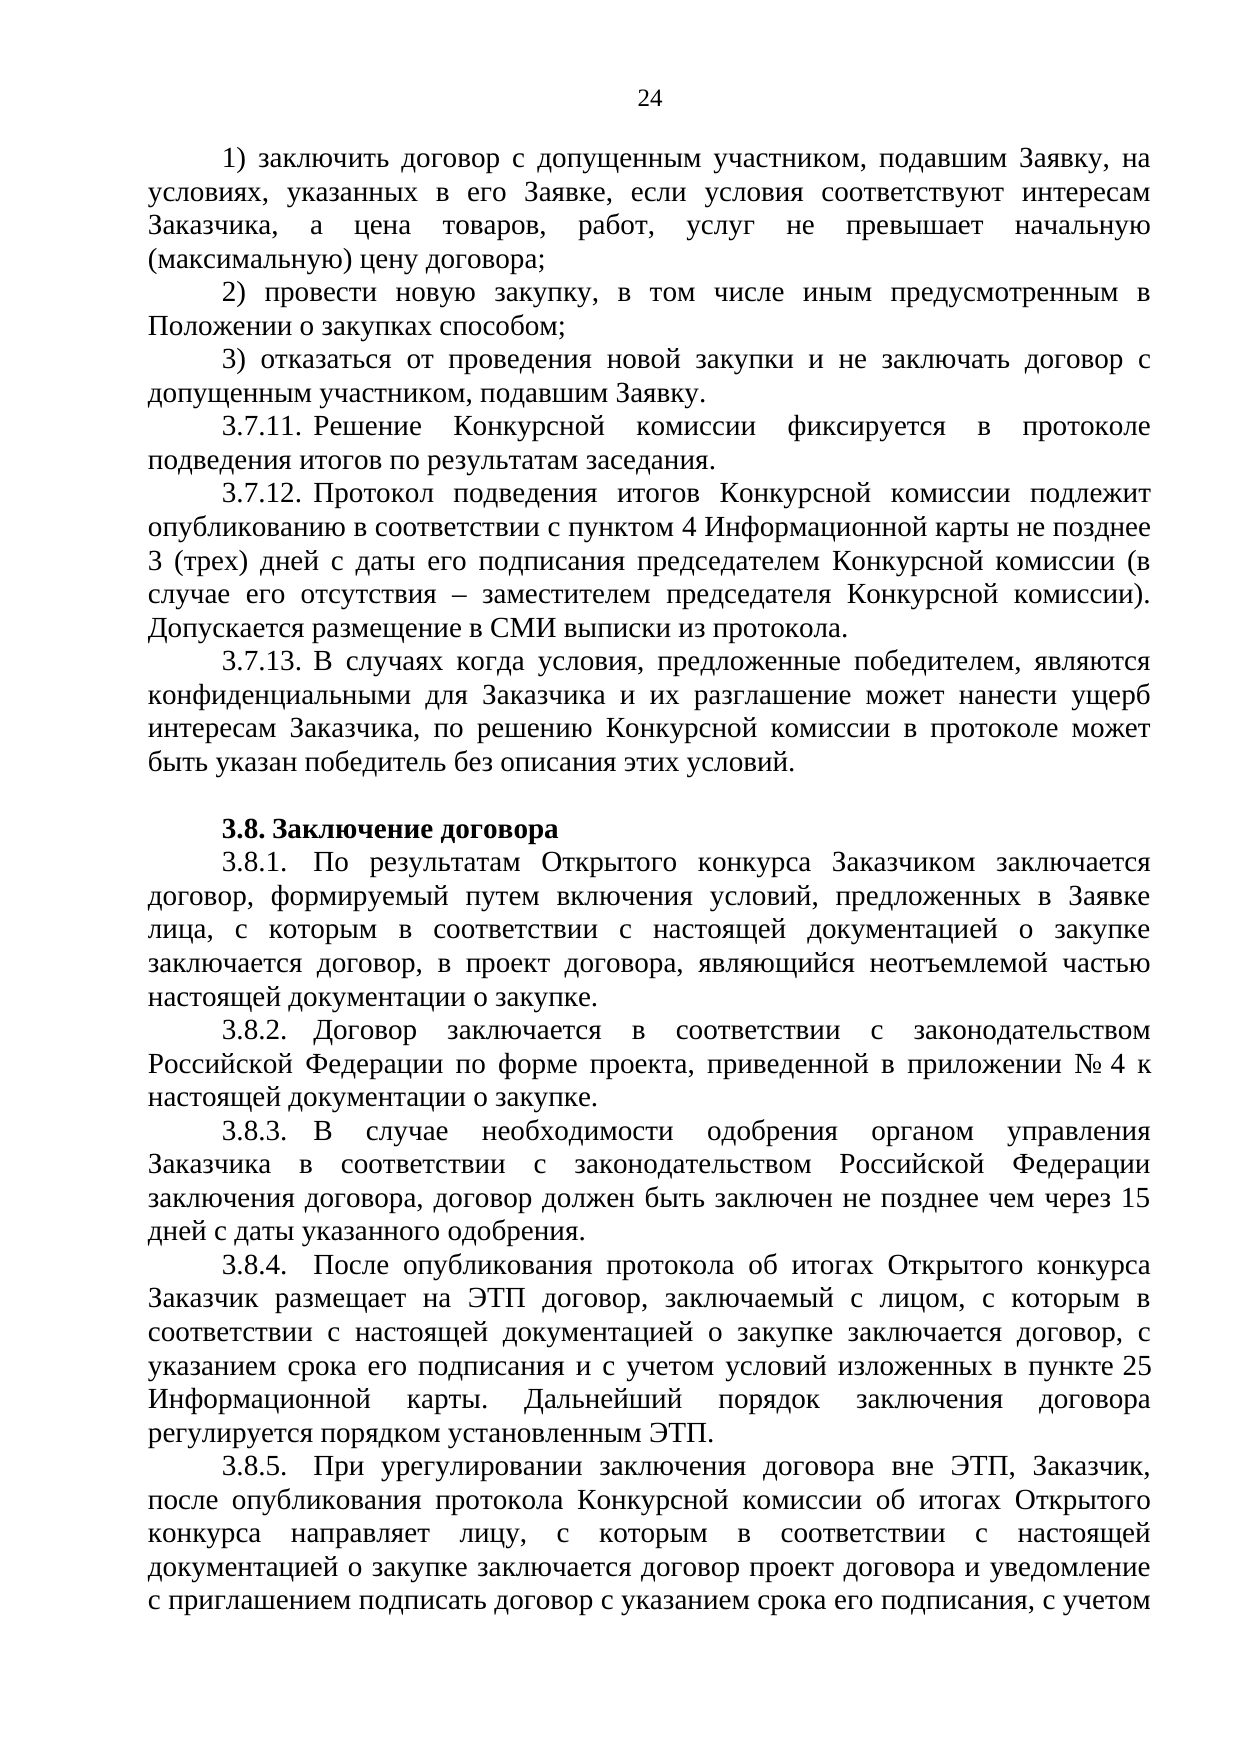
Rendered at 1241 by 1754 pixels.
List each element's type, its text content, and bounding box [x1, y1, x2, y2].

list По результатам Открытого конкурса Заказчиком заключается договор, формируемый путем включения условий, предложенных в Заявке лица, с которым в соответствии с настоящей документацией о закупке заключается договор, в проект договора, являющийся неотъемлемой частью настоящей документации о закупке. [148, 844, 1152, 1012]
list Заключение договора [148, 811, 1152, 844]
list После опубликования протокола об итогах Открытого конкурса Заказчик размещает на ЭТП договор, заключаемый с лицом, с которым в соответствии с настоящей документацией о закупке заключается договор, с указанием срока его подписания и с учетом условий изложенных в пункте 25 Информационной карты. Дальнейший порядок заключения договора регулируется порядком установленным ЭТП. [148, 1247, 1152, 1448]
list Договор заключается в соответствии с законодательством Российской Федерации по форме проекта, приведенной в приложении № 4 к настоящей документации о закупке. [148, 1012, 1152, 1113]
text 1) заключить договор с допущенным участником, подавшим Заявку, на условиях, указанных в его Заявке, если условия соответствуют интересам Заказчика, а цена товаров, работ, услуг не превышает начальную (максимальную) цену договора; [148, 140, 1152, 274]
text 3) отказаться от проведения новой закупки и не заключать договор с допущенным участником, подавшим Заявку. [148, 341, 1152, 408]
list Решение Конкурсной комиссии фиксируется в протоколе подведения итогов по результатам заседания. [148, 408, 1152, 476]
text 2) провести новую закупку, в том числе иным предусмотренным в Положении о закупках способом; [148, 274, 1152, 341]
list Протокол подведения итогов Конкурсной комиссии подлежит опубликованию в соответствии с пунктом 4 Информационной карты не позднее 3 (трех) дней с даты его подписания председателем Конкурсной комиссии (в случае его отсутствия – заместителем председателя Конкурсной комиссии). Допускается размещение в СМИ выписки из протокола. [148, 476, 1152, 643]
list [148, 1448, 1152, 1616]
list В случае необходимости одобрения органом управления Заказчика в соответствии с законодательством Российской Федерации заключения договора, договор должен быть заключен не позднее чем через 15 дней с даты указанного одобрения. [148, 1113, 1152, 1247]
list В случаях когда условия, предложенные победителем, являются конфиденциальными для Заказчика и их разглашение может нанести ущерб интересам Заказчика, по решению Конкурсной комиссии в протоколе может быть указан победитель без описания этих условий. [148, 643, 1152, 777]
